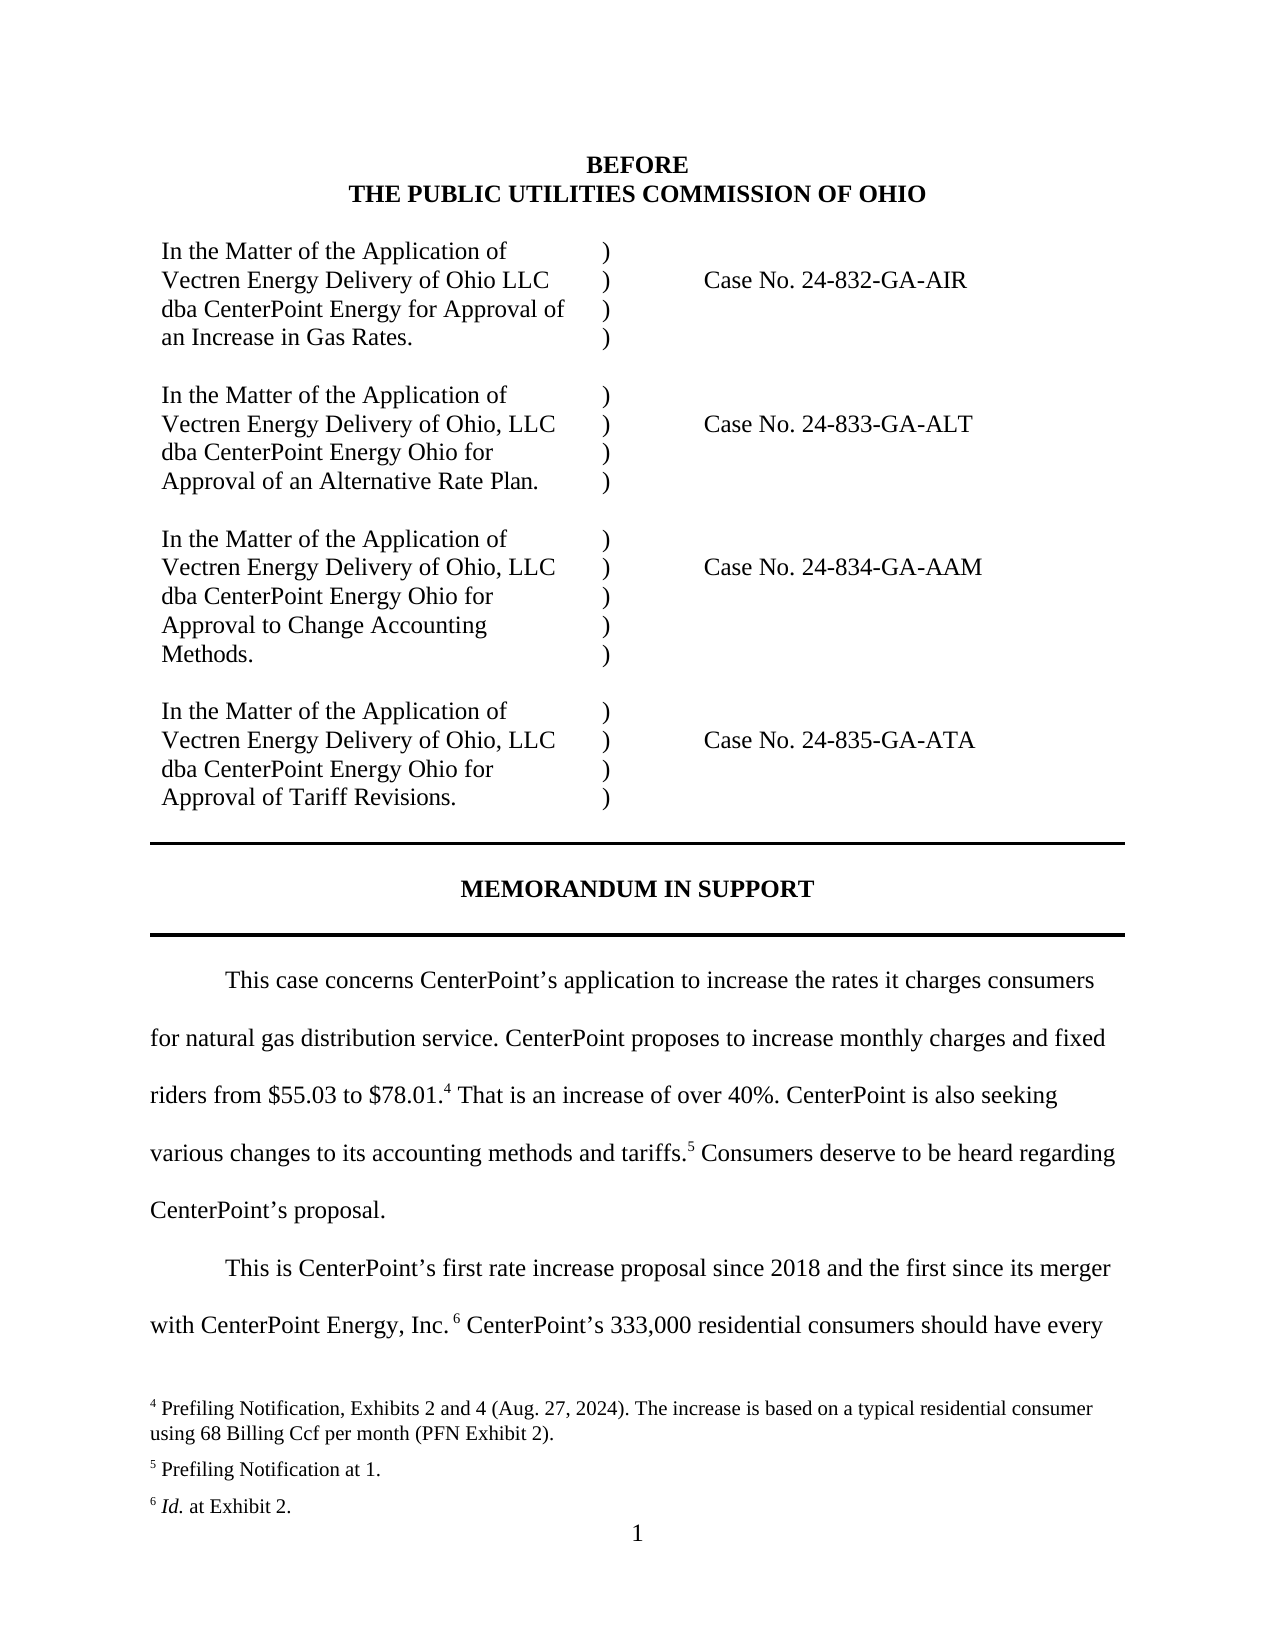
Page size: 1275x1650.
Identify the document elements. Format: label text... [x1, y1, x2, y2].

table_header In the Matter of the Application of Vectren Energy Delivery of Ohio LLC dba CenterPoint Energy for Approval of an Increase in Gas Rates. In the Matter of the Application of Vectren Energy Delivery of Ohio, LLC dba CenterPoint Energy Ohio for Approval of an Alternative Rate Plan. In the Matter of the Application of Vectren Energy Delivery of Ohio, LLC dba CenterPoint Energy Ohio for Approval to Change Accounting Methods. In the Matter of the Application of Vectren Energy Delivery of Ohio, LLC dba CenterPoint Energy Ohio for Approval of Tariff Revisions. [150, 236, 591, 811]
table_header ) ) ) ) ) ) ) ) ) ) ) ) ) ) ) ) ) [591, 236, 656, 811]
table_header Case No. 24-832-GA-AIR Case No. 24-833-GA-ALT Case No. 24-834-GA-AAM Case No. 24-835-GA-ATA [656, 236, 1050, 811]
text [150, 1253, 1125, 1339]
text BEFORE [150, 150, 1125, 179]
text THE PUBLIC UTILITIES COMMISSION OF OHIO [150, 179, 1125, 207]
text This case concerns CenterPoint’s application to increase the rates it charges consumers for natural gas distribution service. CenterPoint proposes to increase monthly charges and fixed riders from $55.03 to $78.01. That is an increase of over 40%. CenterPoint is also seeking various changes to its accounting methods and tariffs. Consumers deserve to be heard regarding CenterPoint’s proposal. [150, 965, 1125, 1224]
text MEMORANDUM IN SUPPORT [150, 874, 1125, 903]
